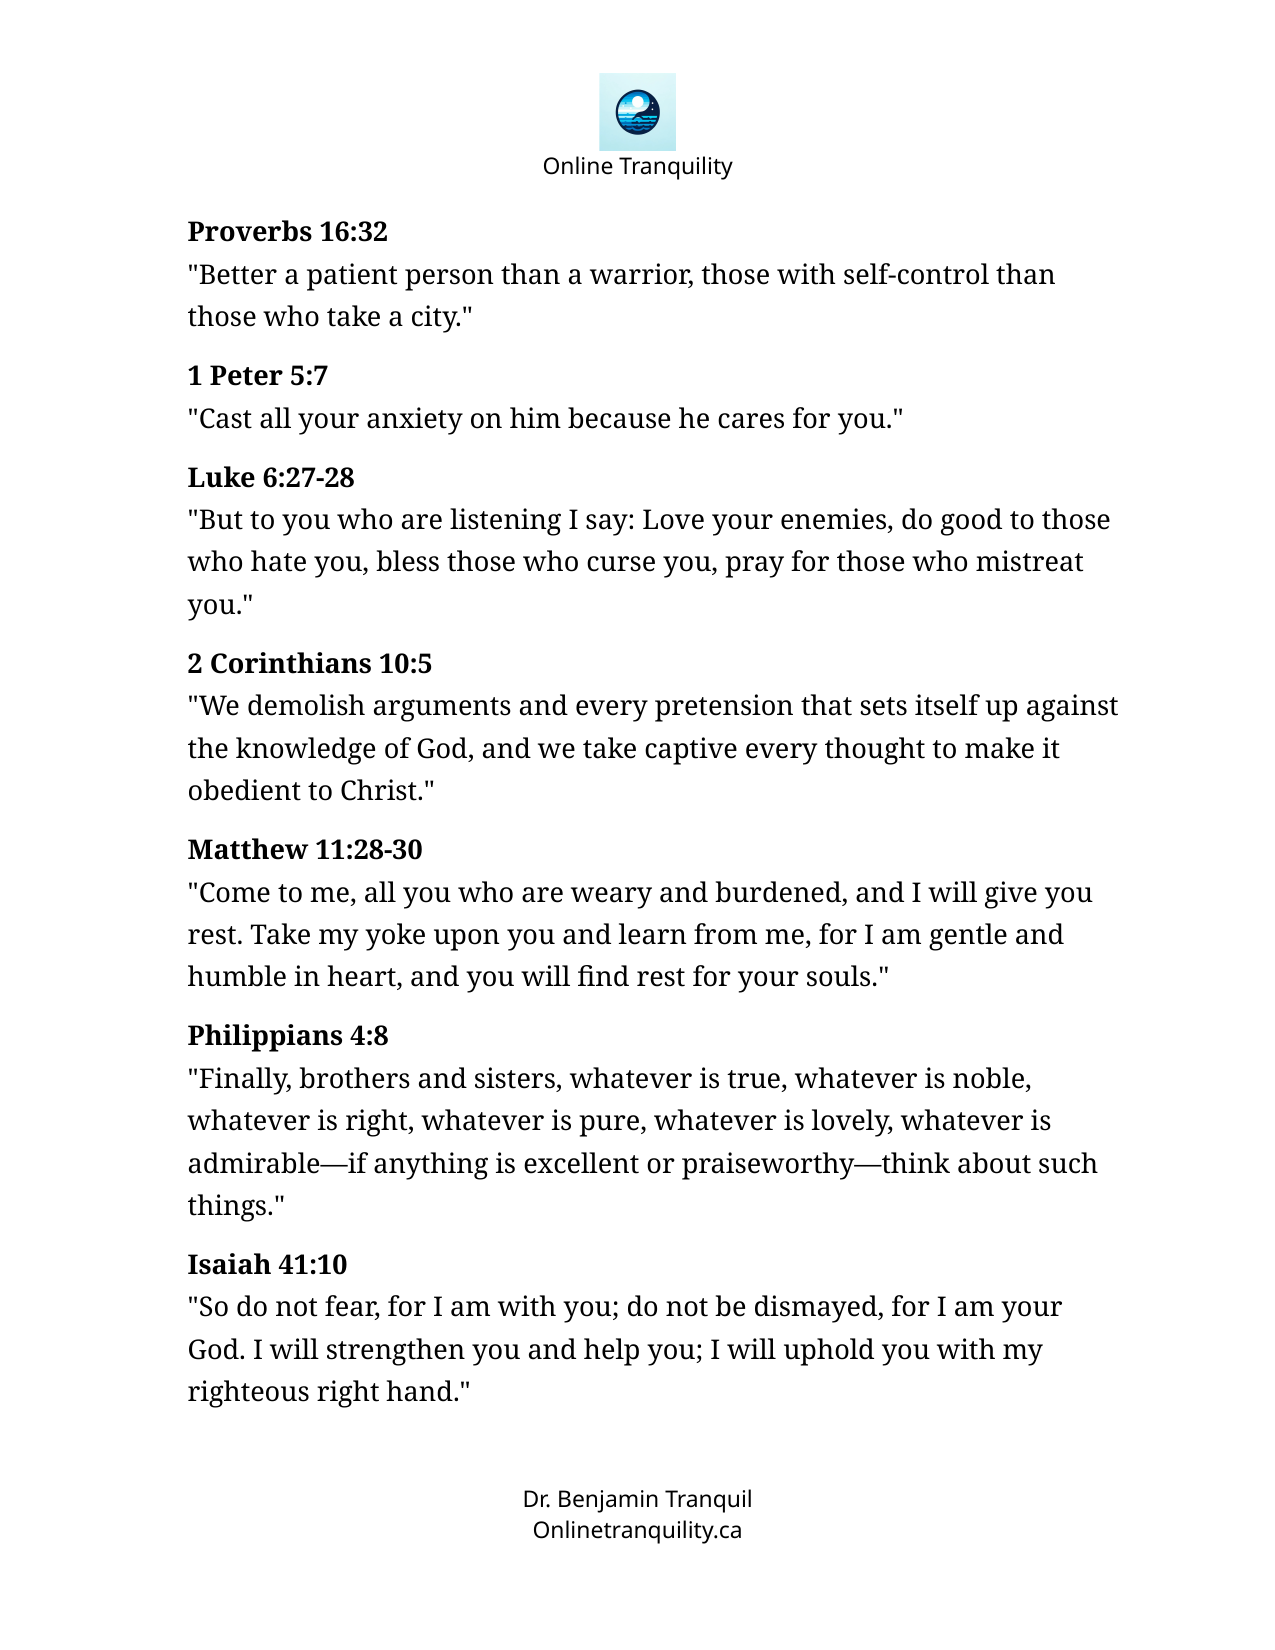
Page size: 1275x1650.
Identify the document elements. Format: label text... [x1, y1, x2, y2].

text Philippians 4:8 "Finally, brothers and sisters, whatever is true, whatever is noble, whatever is right, whatever is pure, whatever is lovely, whatever is admirable—if anything is excellent or praiseworthy—think about such things." [187, 1017, 1125, 1223]
text 2 Corinthians 10:5 "We demolish arguments and every pretension that sets itself up against the knowledge of God, and we take captive every thought to make it obedient to Christ." [187, 644, 1125, 808]
text 1 Peter 5:7 "Cast all your anxiety on him because he cares for you." [187, 357, 1125, 436]
text Luke 6:27-28 "But to you who are listening I say: Love your enemies, do good to those who hate you, bless those who curse you, pray for those who mistreat you." [187, 458, 1125, 622]
text Matthew 11:28-30 "Come to me, all you who are weary and burdened, and I will give you rest. Take my yoke upon you and learn from me, for I am gentle and humble in heart, and you will find rest for your souls." [187, 831, 1125, 995]
picture [599, 73, 676, 151]
text Isaiah 41:10 "So do not fear, for I am with you; do not be dismayed, for I am your God. I will strengthen you and help you; I will uphold you with my righteous right hand." [187, 1246, 1125, 1409]
text Proverbs 16:32 "Better a patient person than a warrior, those with self-control than those who take a city." [187, 213, 1125, 334]
